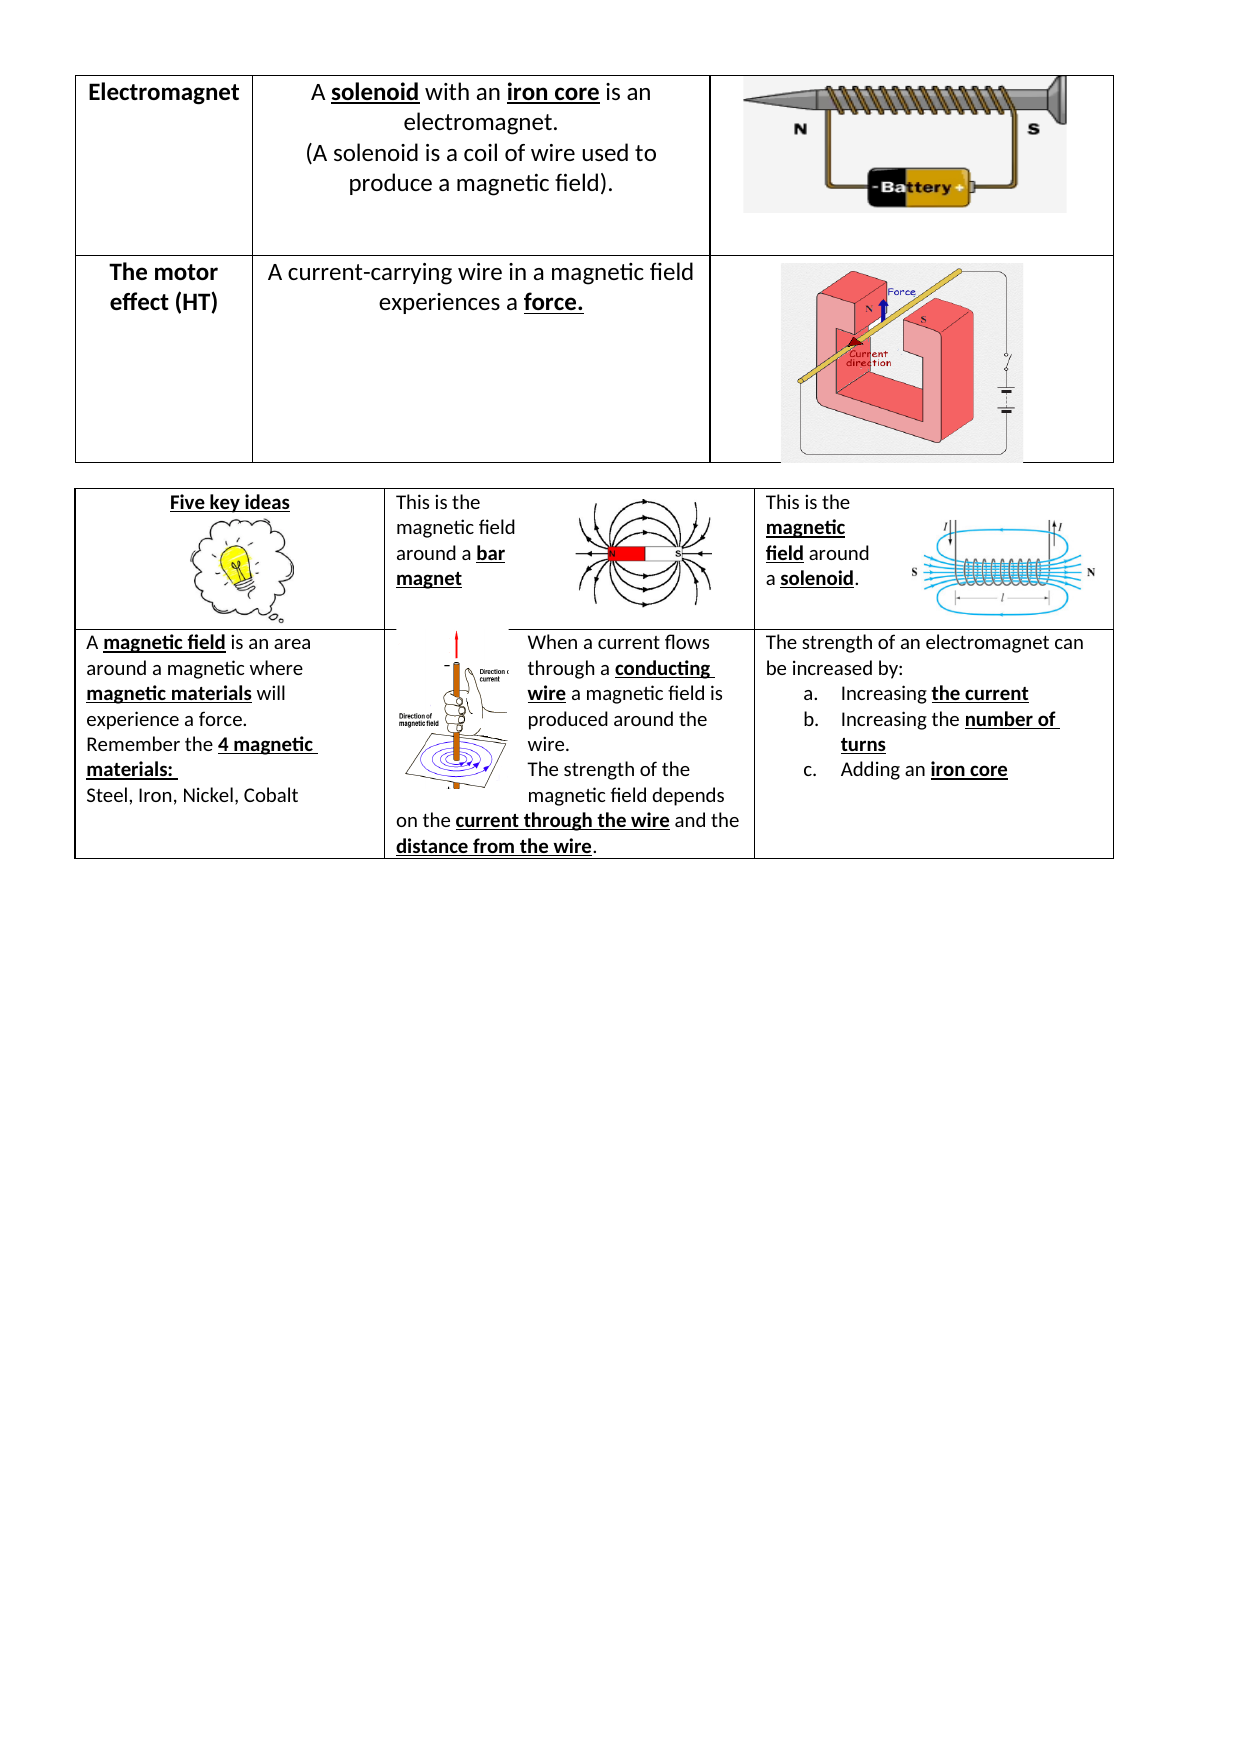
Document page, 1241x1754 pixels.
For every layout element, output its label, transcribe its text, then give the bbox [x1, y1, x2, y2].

picture [743, 76, 1070, 213]
table_cell A solenoid with an iron core is an electromagnet. (A solenoid is a coil of wire used to produce a magnetic field). [253, 76, 709, 255]
table_cell A current-carrying wire in a magnetic field experiences a force. [253, 256, 709, 462]
table_cell When a current flows through a conducting wire a magnetic field is produced around the wire. The strength of the magnetic field depends on the current through the wire and the distance from the wire. [385, 630, 754, 858]
picture [396, 629, 509, 789]
table_cell [711, 256, 1113, 462]
picture [189, 516, 294, 629]
table_cell The motor effect (HT) [76, 256, 252, 462]
table_cell The strength of an electromagnet can be increased by: Increasing the current Increasing the number of turns Adding an iron core [755, 630, 1113, 858]
table_cell A magnetic field is an area around a magnetic where magnetic materials will experience a force. Remember the 4 magnetic materials: Steel, Iron, Nickel, Cobalt [76, 630, 384, 858]
table_header This is the magnetic field around a solenoid. [755, 489, 895, 628]
picture [575, 499, 712, 608]
table_header Five key ideas [76, 489, 384, 628]
table_header This is the magnetic field around a bar magnet [385, 489, 754, 628]
table_cell Electromagnet [76, 76, 252, 255]
picture [780, 263, 1024, 463]
table_cell [711, 76, 1113, 255]
picture [895, 489, 1114, 629]
